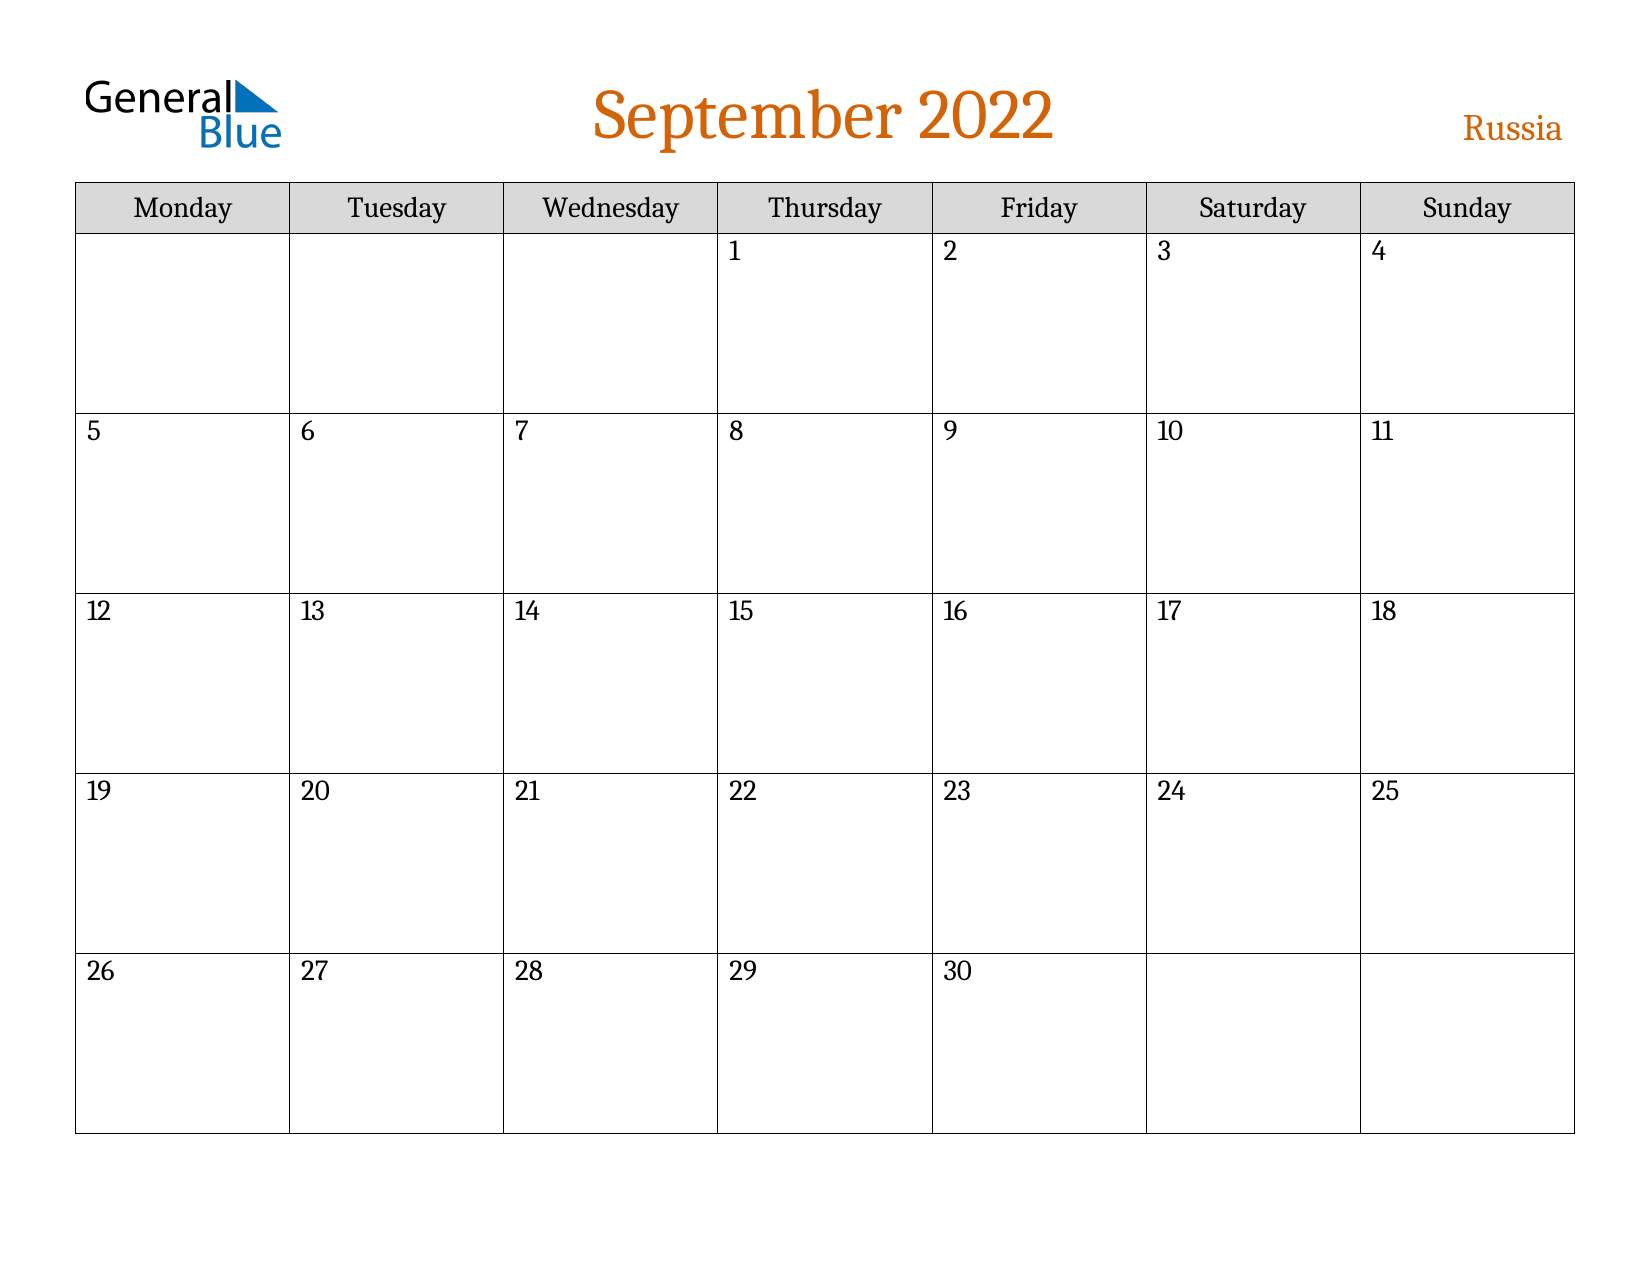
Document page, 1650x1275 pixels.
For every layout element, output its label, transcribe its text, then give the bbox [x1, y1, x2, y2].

table_cell 14 [504, 594, 717, 630]
table_cell Monday [76, 183, 289, 233]
table_cell [1361, 810, 1574, 953]
table_cell [76, 270, 289, 413]
table_cell [718, 450, 932, 593]
table_cell [290, 630, 503, 773]
table_cell [504, 234, 717, 270]
table_cell 9 [933, 414, 1146, 450]
table_cell 23 [933, 774, 1146, 810]
table_cell [1147, 450, 1360, 593]
table_cell 24 [1147, 774, 1360, 810]
table_header Russia [1146, 75, 1574, 182]
table_cell [933, 450, 1146, 593]
table_cell 25 [1361, 774, 1574, 810]
table_cell [1361, 990, 1574, 1133]
table_cell 28 [504, 954, 717, 990]
table_cell [76, 810, 289, 953]
table_cell [290, 450, 503, 593]
table_cell [1147, 990, 1360, 1133]
table_cell [504, 270, 717, 413]
table_cell 1 [718, 234, 932, 270]
table_cell [933, 630, 1146, 773]
table_cell [1361, 630, 1574, 773]
table_cell Saturday [1147, 183, 1360, 233]
table_cell [504, 810, 717, 953]
table_cell [1147, 270, 1360, 413]
table_cell 20 [290, 774, 503, 810]
table_cell [290, 270, 503, 413]
table_cell [933, 990, 1146, 1133]
table_header September 2022 [504, 75, 1146, 182]
table_cell Friday [933, 183, 1146, 233]
table_cell [718, 990, 932, 1133]
table_cell [718, 810, 932, 953]
table_cell Tuesday [290, 183, 503, 233]
table_cell 17 [1147, 594, 1360, 630]
table_cell 12 [76, 594, 289, 630]
table_cell [1147, 810, 1360, 953]
table_cell [718, 630, 932, 773]
table_cell [290, 234, 503, 270]
table_cell [504, 990, 717, 1133]
table_cell 21 [504, 774, 717, 810]
table_cell 3 [1147, 234, 1360, 270]
table_cell 8 [718, 414, 932, 450]
table_cell 16 [933, 594, 1146, 630]
table_cell 18 [1361, 594, 1574, 630]
table_cell 2 [933, 234, 1146, 270]
table_cell [1147, 954, 1360, 990]
table_cell 7 [504, 414, 717, 450]
table_header [76, 75, 503, 182]
table_cell [1361, 954, 1574, 990]
picture [86, 80, 281, 148]
table_cell 13 [290, 594, 503, 630]
table_cell 15 [718, 594, 932, 630]
table_cell [504, 450, 717, 593]
table_cell 27 [290, 954, 503, 990]
table_cell [76, 630, 289, 773]
table_cell [76, 990, 289, 1133]
table_cell 5 [76, 414, 289, 450]
table_cell 29 [718, 954, 932, 990]
table_cell 19 [76, 774, 289, 810]
table_cell 30 [933, 954, 1146, 990]
table_cell 10 [1147, 414, 1360, 450]
table_cell [1361, 450, 1574, 593]
table_cell [290, 990, 503, 1133]
table_cell [933, 810, 1146, 953]
table_cell 4 [1361, 234, 1574, 270]
table_cell [76, 450, 289, 593]
table_cell [76, 234, 289, 270]
table_cell [1147, 630, 1360, 773]
table_cell Sunday [1361, 183, 1574, 233]
table_cell [933, 270, 1146, 413]
table_cell 11 [1361, 414, 1574, 450]
table_cell 6 [290, 414, 503, 450]
table_cell Thursday [718, 183, 932, 233]
table_cell Wednesday [504, 183, 717, 233]
table_cell [290, 810, 503, 953]
table_cell [1361, 270, 1574, 413]
table_cell 26 [76, 954, 289, 990]
table_cell [504, 630, 717, 773]
table_cell 22 [718, 774, 932, 810]
table_cell [718, 270, 932, 413]
